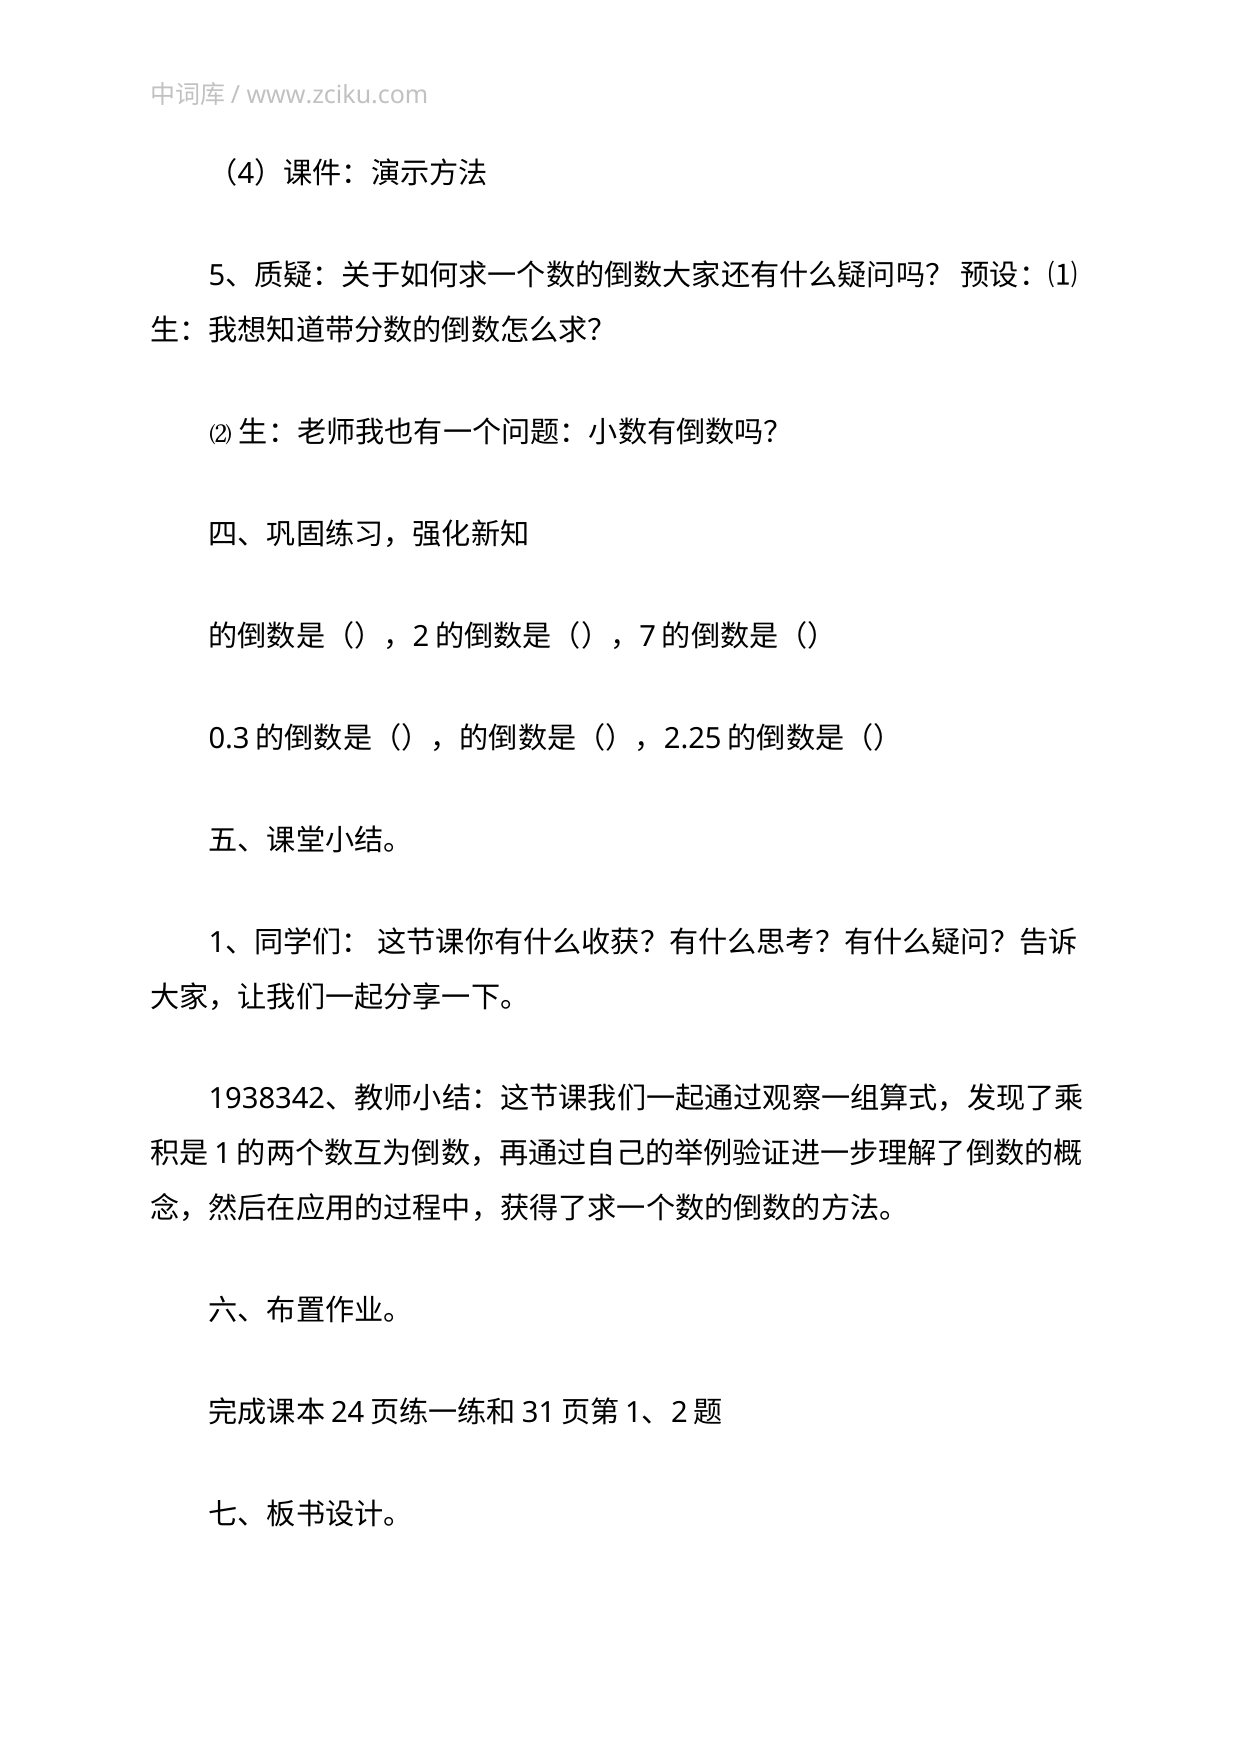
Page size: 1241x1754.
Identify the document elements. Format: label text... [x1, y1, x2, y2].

text 0.3的倒数是（），的倒数是（），2.25的倒数是（） [150, 714, 1090, 757]
text 5、质疑：关于如何求一个数的倒数大家还有什么疑问吗？ 预设：⑴生：我想知道带分数的倒数怎么求？ [150, 252, 1090, 349]
text 完成课本24页练一练和31页第1、2题 [150, 1388, 1090, 1431]
text ⑵生：老师我也有一个问题：小数有倒数吗？ [150, 409, 1090, 451]
text 1938342、教师小结：这节课我们一起通过观察一组算式，发现了乘积是1的两个数互为倒数，再通过自己的举例验证进一步理解了倒数的概念，然后在应用的过程中，获得了求一个数的倒数的方法。 [150, 1075, 1090, 1227]
text 七、板书设计。 [150, 1491, 1090, 1533]
text 六、布置作业。 [150, 1287, 1090, 1329]
text 五、课堂小结。 [150, 816, 1090, 859]
text 1、同学们： 这节课你有什么收获？有什么思考？有什么疑问？告诉大家，让我们一起分享一下。 [150, 918, 1090, 1016]
text 四、巩固练习，强化新知 [150, 511, 1090, 553]
text 的倒数是（），2的倒数是（），7的倒数是（） [150, 612, 1090, 655]
text （4）课件：演示方法 [150, 150, 1090, 192]
